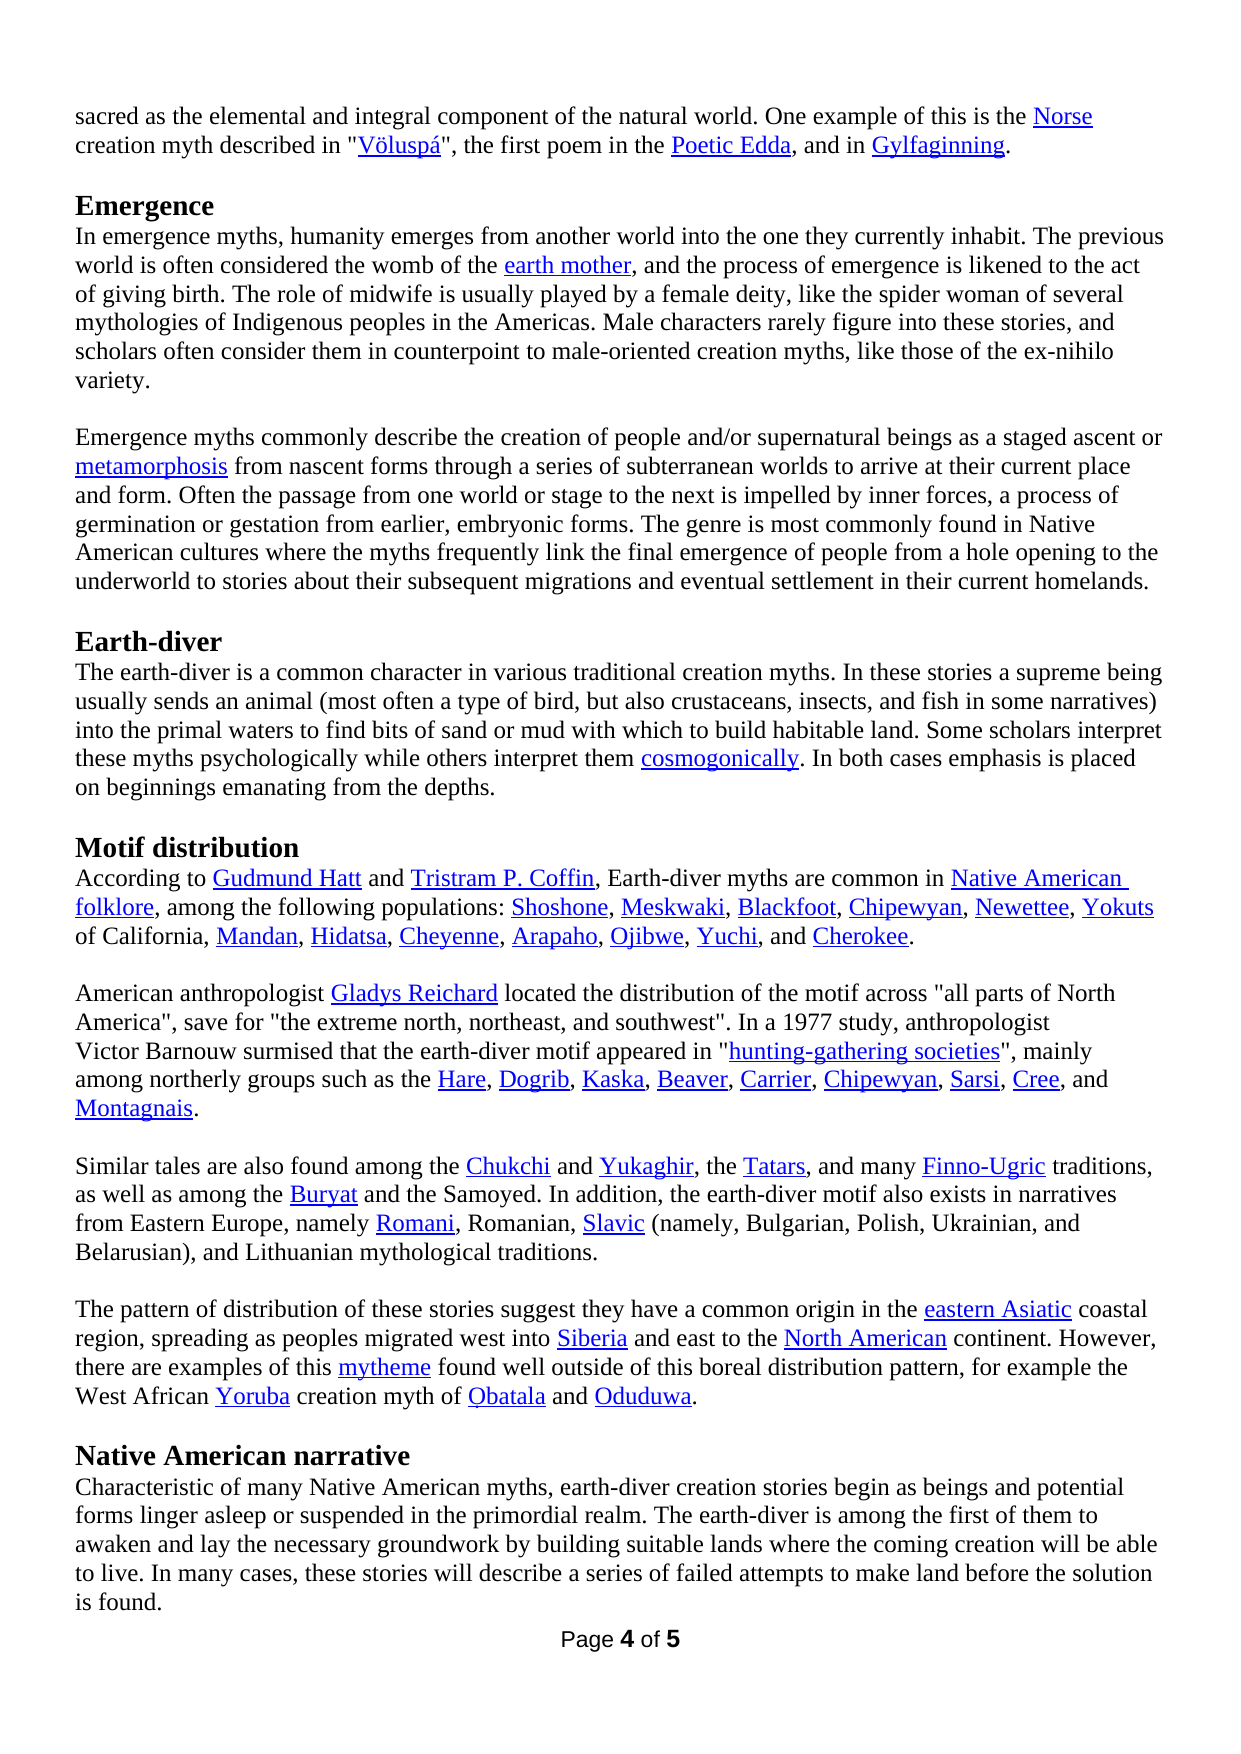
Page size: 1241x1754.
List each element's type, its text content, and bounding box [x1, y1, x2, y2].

text Victor Barnouw surmised that the earth-diver motif appeared in "hunting-gathering societies", mainly among northerly groups such as the Hare, Dogrib, Kaska, Beaver, Carrier, Chipewyan, Sarsi, Cree, and Montagnais. [75, 1036, 1165, 1122]
text Characteristic of many Native American myths, earth-diver creation stories begin as beings and potential forms linger asleep or suspended in the primordial realm. The earth-diver is among the first of them to awaken and lay the necessary groundwork by building suitable lands where the coming creation will be able to live. In many cases, these stories will describe a series of failed attempts to make land before the solution is found. [75, 1472, 1165, 1616]
text In emergence myths, humanity emerges from another world into the one they currently inhabit. The previous world is often considered the womb of the earth mother, and the process of emergence is likened to the act of giving birth. The role of midwife is usually played by a female deity, like the spider woman of several mythologies of Indigenous peoples in the Americas. Male characters rarely figure into these stories, and scholars often consider them in counterpoint to male-oriented creation myths, like those of the ex-nihilo variety. [75, 221, 1165, 394]
text Motif distribution [75, 830, 1165, 863]
text The pattern of distribution of these stories suggest they have a common origin in the eastern Asiatic coastal region, spreading as peoples migrated west into Siberia and east to the North American continent. However, there are examples of this mytheme found well outside of this boreal distribution pattern, for example the West African Yoruba creation myth of Ọbatala and Oduduwa. [75, 1294, 1165, 1409]
text According to Gudmund Hatt and Tristram P. Coffin, Earth-diver myths are common in Native American folklore, among the following populations: Shoshone, Meskwaki, Blackfoot, Chipewyan, Newettee, Yokuts of California, Mandan, Hidatsa, Cheyenne, Arapaho, Ojibwe, Yuchi, and Cherokee. [75, 863, 1165, 949]
text Emergence myths commonly describe the creation of people and/or supernatural beings as a staged ascent or metamorphosis from nascent forms through a series of subterranean worlds to arrive at their current place and form. Often the passage from one world or stage to the next is impelled by inner forces, a process of germination or gestation from earlier, embryonic forms. The genre is most commonly found in Native American cultures where the myths frequently link the final emergence of people from a hole opening to the underworld to stories about their subsequent migrations and eventual settlement in their current homelands. [75, 422, 1165, 595]
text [75, 101, 1165, 159]
text Earth-diver [75, 624, 1165, 657]
text The earth-diver is a common character in various traditional creation myths. In these stories a supreme being usually sends an animal (most often a type of bird, but also crustaceans, insects, and fish in some narratives) into the primal waters to find bits of sand or mud with which to build habitable land. Some scholars interpret these myths psychologically while others interpret them cosmogonically. In both cases emphasis is placed on beginnings emanating from the depths. [75, 657, 1165, 801]
text Emergence [75, 188, 1165, 221]
text Native American narrative [75, 1438, 1165, 1472]
text Similar tales are also found among the Chukchi and Yukaghir, the Tatars, and many Finno-Ugric traditions, as well as among the Buryat and the Samoyed. In addition, the earth-diver motif also exists in narratives from Eastern Europe, namely Romani, Romanian, Slavic (namely, Bulgarian, Polish, Ukrainian, and Belarusian), and Lithuanian mythological traditions. [75, 1151, 1165, 1266]
text American anthropologist Gladys Reichard located the distribution of the motif across "all parts of North America", save for "the extreme north, northeast, and southwest". In a 1977 study, anthropologist [75, 978, 1165, 1036]
